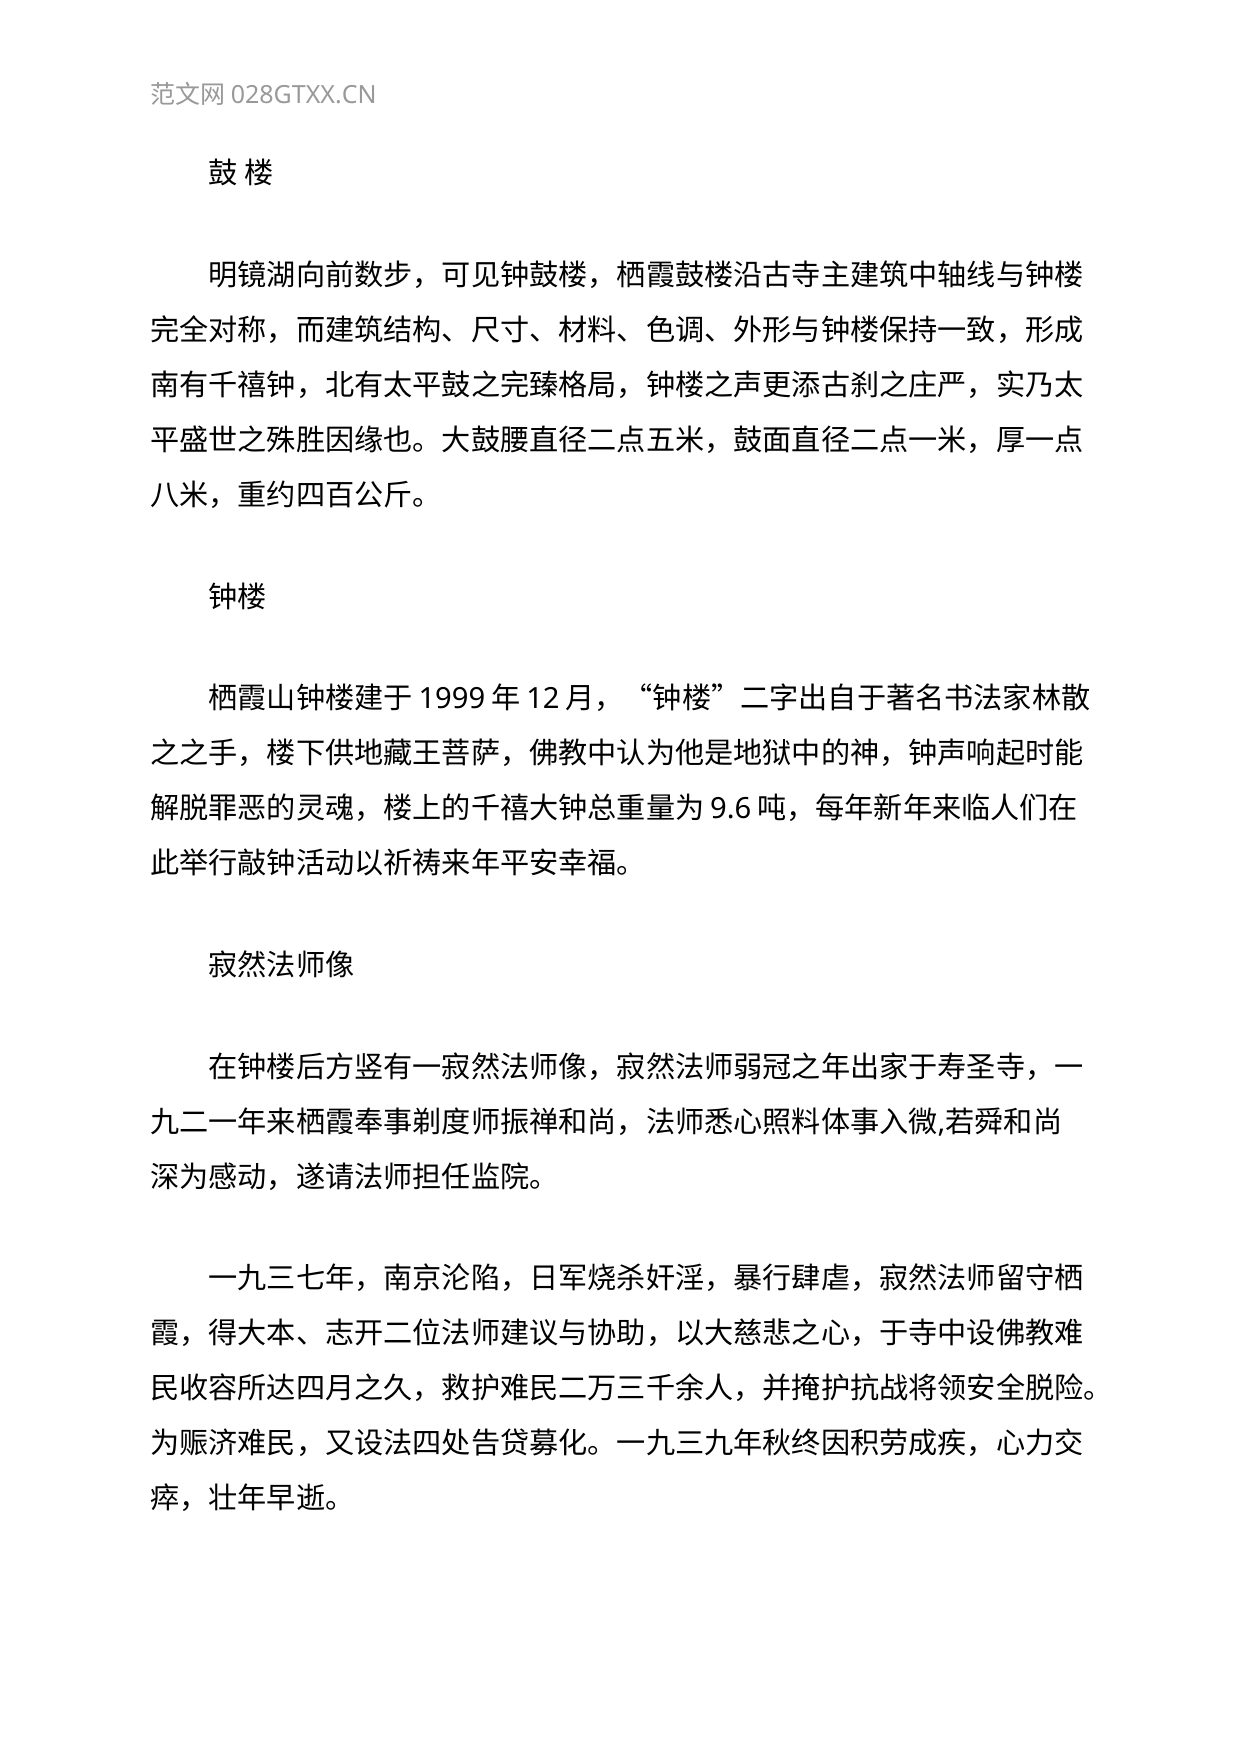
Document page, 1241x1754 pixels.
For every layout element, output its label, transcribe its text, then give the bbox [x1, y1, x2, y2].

text 寂然法师像 [150, 942, 1090, 984]
text 鼓 楼 [150, 150, 1090, 192]
text 钟楼 [150, 573, 1090, 615]
text 一九三七年，南京沦陷，日军烧杀奸淫，暴行肆虐，寂然法师留守栖霞，得大本、志开二位法师建议与协助，以大慈悲之心，于寺中设佛教难民收容所达四月之久，救护难民二万三千余人，并掩护抗战将领安全脱险。为赈济难民，又设法四处告贷募化。一九三九年秋终因积劳成疾，心力交瘁，壮年早逝。 [150, 1255, 1090, 1517]
text 在钟楼后方竖有一寂然法师像，寂然法师弱冠之年出家于寿圣寺，一九二一年来栖霞奉事剃度师振禅和尚，法师悉心照料体事入微,若舜和尚深为感动，遂请法师担任监院。 [150, 1043, 1090, 1196]
text 明镜湖向前数步，可见钟鼓楼，栖霞鼓楼沿古寺主建筑中轴线与钟楼完全对称，而建筑结构、尺寸、材料、色调、外形与钟楼保持一致，形成南有千禧钟，北有太平鼓之完臻格局，钟楼之声更添古刹之庄严，实乃太平盛世之殊胜因缘也。大鼓腰直径二点五米，鼓面直径二点一米，厚一点八米，重约四百公斤。 [150, 252, 1090, 514]
text 栖霞山钟楼建于1999年12月，“钟楼”二字出自于著名书法家林散之之手，楼下供地藏王菩萨，佛教中认为他是地狱中的神，钟声响起时能解脱罪恶的灵魂，楼上的千禧大钟总重量为9.6吨，每年新年来临人们在此举行敲钟活动以祈祷来年平安幸福。 [150, 675, 1090, 882]
